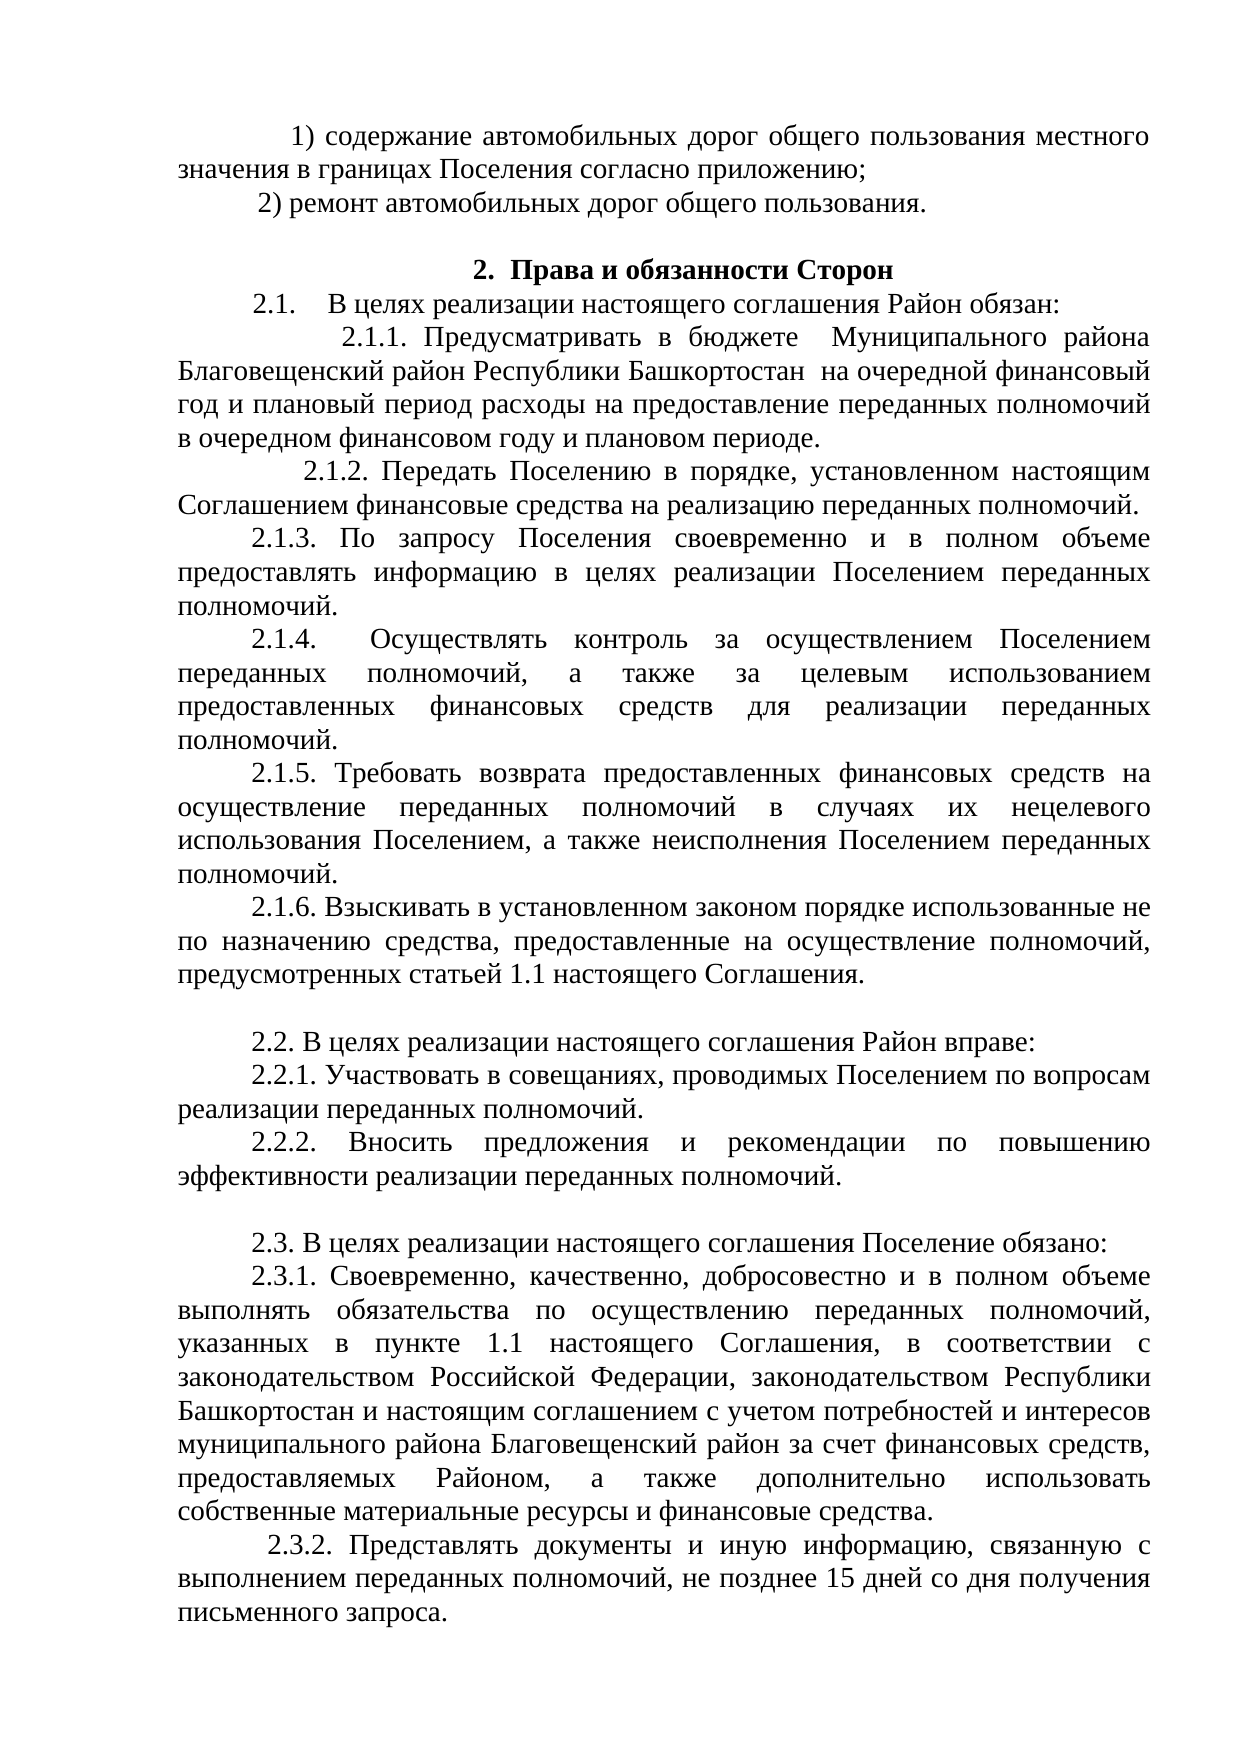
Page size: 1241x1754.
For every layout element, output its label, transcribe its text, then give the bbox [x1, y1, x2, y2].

text 2.1.3. По запросу Поселения своевременно и в полном объеме предоставлять информацию в целях реализации Поселением переданных полномочий. [177, 521, 1152, 621]
text 2) ремонт автомобильных дорог общего пользования. [177, 185, 1152, 219]
text 2.3. В целях реализации настоящего соглашения Поселение обязано: [177, 1225, 1152, 1258]
text 2.3.2. Представлять документы и иную информацию, связанную с выполнением переданных полномочий, не позднее 15 дней со дня получения письменного запроса. [177, 1527, 1152, 1627]
text 2.2.1. Участвовать в совещаниях, проводимых Поселением по вопросам реализации переданных полномочий. [177, 1057, 1152, 1124]
text 2.1.6. Взыскивать в установленном законом порядке использованные не по назначению средства, предоставленные на осуществление полномочий, предусмотренных статьей 1.1 настоящего Соглашения. [177, 889, 1152, 990]
text 2.1.2. Передать Поселению в порядке, установленном настоящим Соглашением финансовые средства на реализацию переданных полномочий. [177, 453, 1152, 521]
text 2.3.1. Своевременно, качественно, добросовестно и в полном объеме выполнять обязательства по осуществлению переданных полномочий, указанных в пункте 1.1 настоящего Соглашения, в соответствии с законодательством Российской Федерации, законодательством Республики Башкортостан и настоящим соглашением с учетом потребностей и интересов муниципального района Благовещенский район за счет финансовых средств, предоставляемых Районом, а также дополнительно использовать собственные материальные ресурсы и финансовые средства. [177, 1258, 1152, 1527]
list В целях реализации настоящего соглашения Район обязан: [252, 286, 1152, 319]
text 2.1.5. Требовать возврата предоставленных финансовых средств на осуществление переданных полномочий в случаях их нецелевого использования Поселением, а также неисполнения Поселением переданных полномочий. [177, 755, 1152, 889]
text 2.1.4. Осуществлять контроль за осуществлением Поселением переданных полномочий, а также за целевым использованием предоставленных финансовых средств для реализации переданных полномочий. [177, 621, 1152, 755]
text 2.2.2. Вносить предложения и рекомендации по повышению эффективности реализации переданных полномочий. [177, 1124, 1152, 1191]
text 2.1.1. Предусматривать в бюджете Муниципального района Благовещенский район Республики Башкортостан на очередной финансовый год и плановый период расходы на предоставление переданных полномочий в очередном финансовом году и плановом периоде. [177, 319, 1152, 453]
list Права и обязанности Сторон [215, 252, 1152, 286]
text 2.2. В целях реализации настоящего соглашения Район вправе: [177, 1024, 1152, 1057]
text 1) содержание автомобильных дорог общего пользования местного значения в границах Поселения согласно приложению; [177, 118, 1152, 185]
